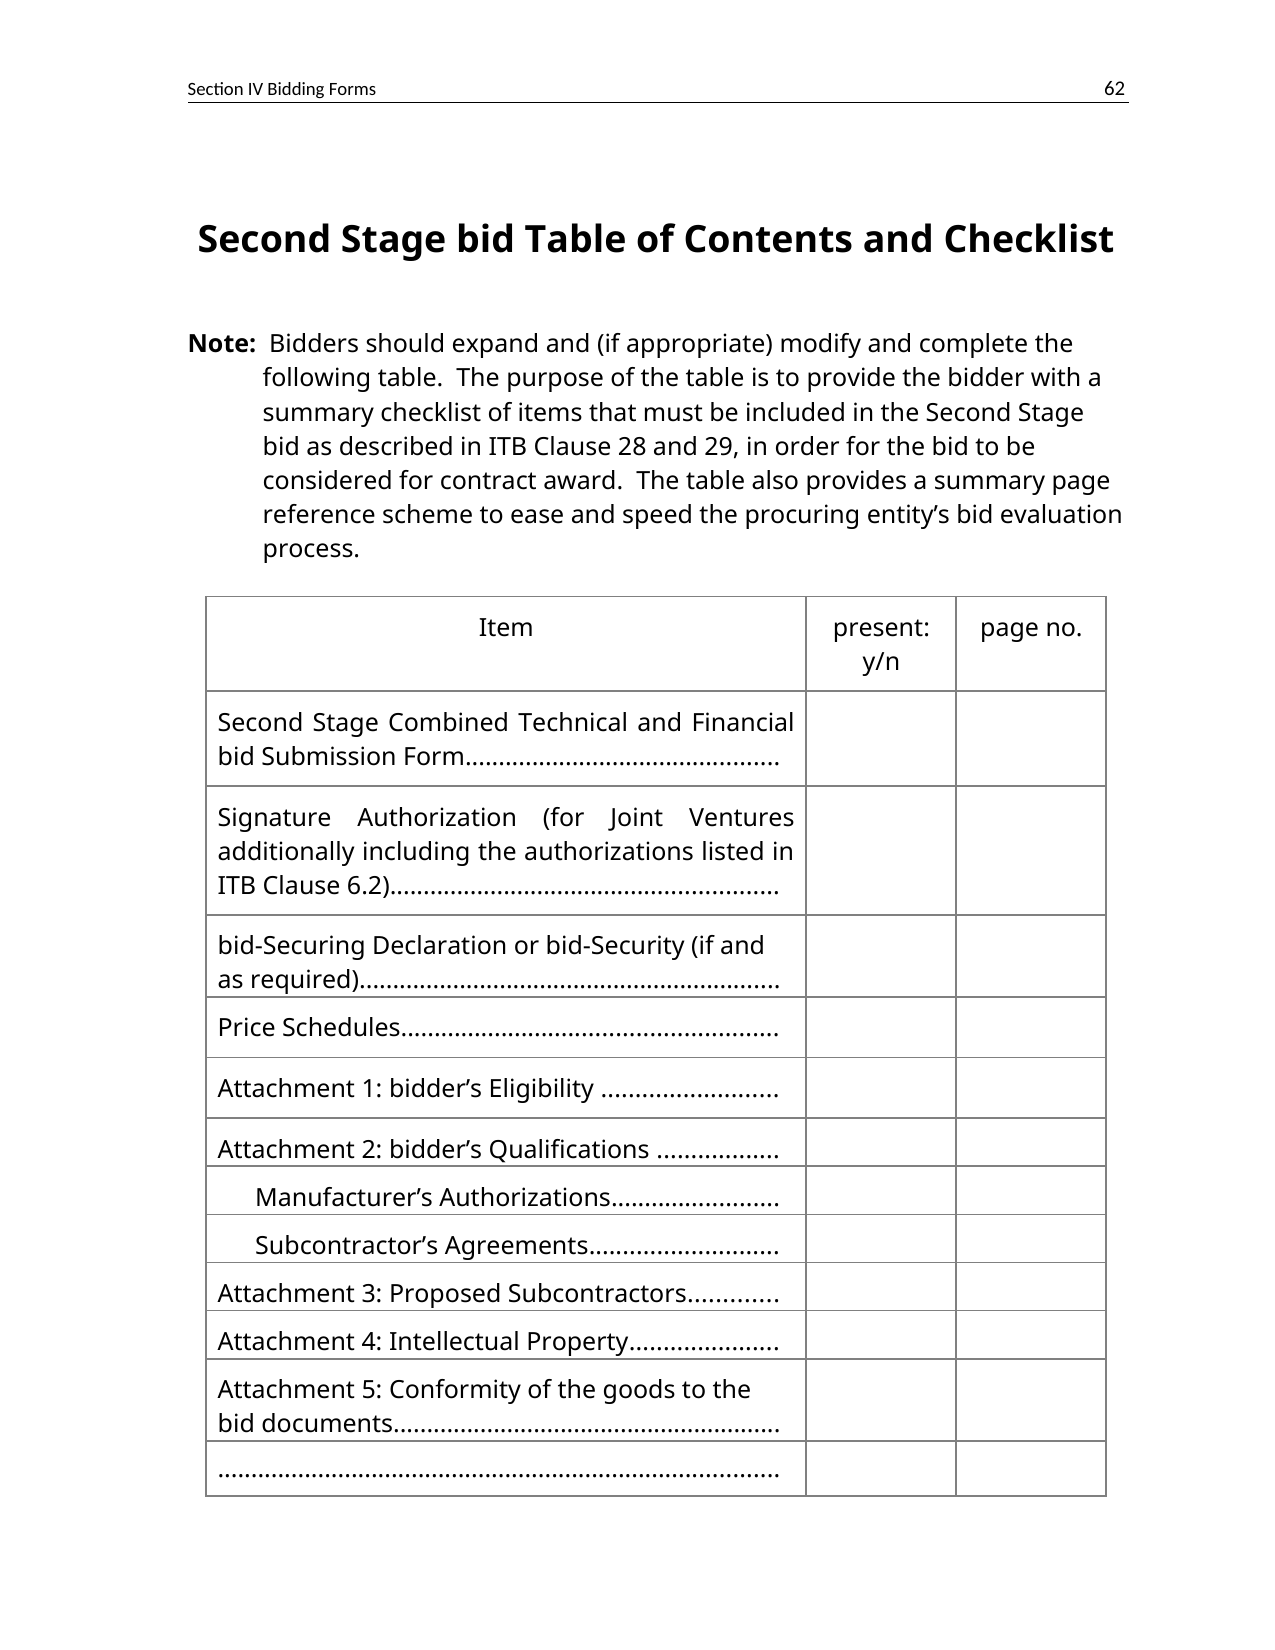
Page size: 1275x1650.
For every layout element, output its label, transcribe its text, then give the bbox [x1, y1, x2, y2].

table_cell [957, 1442, 1105, 1495]
text Note: Bidders should expand and (if appropriate) modify and complete the following table. The purpose of the table is to provide the bidder with a summary checklist of items that must be included in the Second Stage bid as described in ITB Clause 28 and 29, in order for the bid to be considered for contract award. The table also provides a summary page reference scheme to ease and speed the procuring entity’s bid evaluation process. [187, 326, 1125, 564]
table_cell [957, 1215, 1105, 1262]
table_header present: y/n [807, 597, 955, 690]
table_cell [807, 916, 955, 996]
table_header page no. [957, 597, 1105, 690]
table_cell Attachment 2: bidder’s Qualifications [207, 1119, 805, 1165]
table_cell [957, 692, 1105, 785]
table_cell Price Schedules [207, 998, 805, 1057]
table_cell [807, 998, 955, 1057]
table_cell Signature Authorization (for Joint Ventures additionally including the authorizations listed in ITB Clause 6.2) [207, 787, 805, 914]
table_cell [957, 1167, 1105, 1213]
table_header Item [207, 597, 805, 690]
table_cell bid-Securing Declaration or bid-Security (if and as required) [207, 916, 805, 996]
table_cell [807, 787, 955, 914]
table_cell [807, 1058, 955, 1117]
table_cell Manufacturer’s Authorizations [207, 1167, 805, 1213]
table_cell [807, 1167, 955, 1213]
table_cell Attachment 4: Intellectual Property [207, 1311, 805, 1358]
table_cell Attachment 5: Conformity of the goods to the bid documents [207, 1360, 805, 1440]
table_cell [807, 1360, 955, 1440]
table_cell [807, 1442, 955, 1495]
table_cell [807, 1311, 955, 1358]
table_cell [957, 787, 1105, 914]
table_cell [807, 1263, 955, 1310]
table_cell [807, 1215, 955, 1262]
table_cell [807, 692, 955, 785]
table_cell [957, 1360, 1105, 1440]
table_cell [207, 1442, 805, 1495]
table_cell [957, 916, 1105, 996]
table_cell Second Stage Combined Technical and Financial bid Submission Form [207, 692, 805, 785]
table_cell [807, 1119, 955, 1165]
table_cell [957, 1058, 1105, 1117]
table_cell Attachment 3: Proposed Subcontractors [207, 1263, 805, 1310]
table_cell [957, 1263, 1105, 1310]
table_cell Subcontractor’s Agreements [207, 1215, 805, 1262]
table_cell [957, 998, 1105, 1057]
table_cell [957, 1119, 1105, 1165]
text Second Stage bid Table of Contents and Checklist [187, 212, 1125, 263]
table_cell [957, 1311, 1105, 1358]
table_cell Attachment 1: bidder’s Eligibility [207, 1058, 805, 1117]
